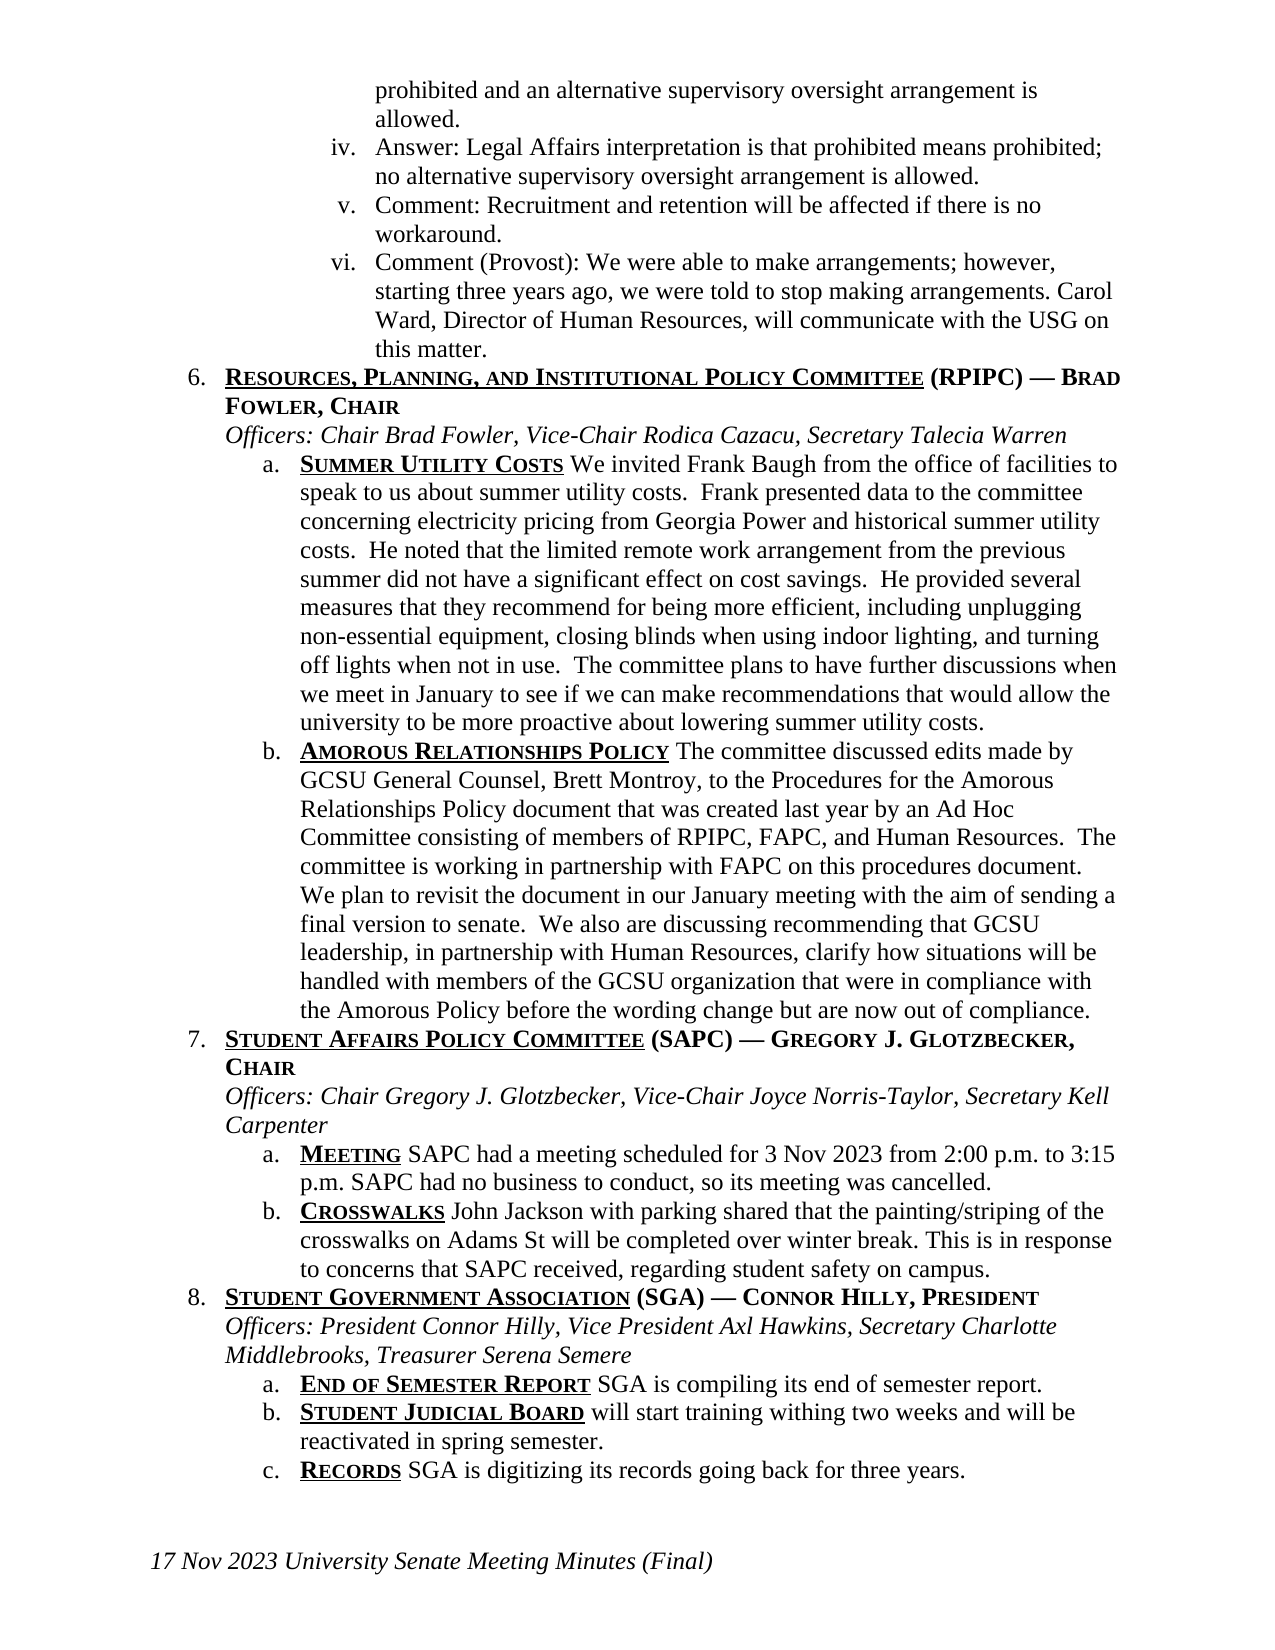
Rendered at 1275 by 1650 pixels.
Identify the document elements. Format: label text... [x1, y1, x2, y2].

list Resources, Planning, and Institutional Policy Committee (RPIPC) — Brad Fowler, Chair Officers: Chair Brad Fowler, Vice-Chair Rodica Cazacu, Secretary Talecia Warren [187, 362, 1125, 449]
list Meeting SAPC had a meeting scheduled for 3 Nov 2023 from 2:00 p.m. to 3:15 p.m. SAPC had no business to conduct, so its meeting was cancelled. [262, 1139, 1125, 1196]
list Comment: Recruitment and retention will be affected if there is no workaround. [356, 190, 1125, 247]
list Amorous Relationships Policy The committee discussed edits made by GCSU General Counsel, Brett Montroy, to the Procedures for the Amorous Relationships Policy document that was created last year by an Ad Hoc Committee consisting of members of RPIPC, FAPC, and Human Resources. The committee is working in partnership with FAPC on this procedures document. We plan to revisit the document in our January meeting with the aim of sending a final version to senate. We also are discussing recommending that GCSU leadership, in partnership with Human Resources, clarify how situations will be handled with members of the GCSU organization that were in compliance with the Amorous Policy before the wording change but are now out of compliance. [262, 736, 1125, 1024]
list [356, 75, 1125, 132]
list Records SGA is digitizing its records going back for three years. [262, 1455, 1125, 1484]
list Student Government Association (SGA) — Connor Hilly, President Officers: President Connor Hilly, Vice President Axl Hawkins, Secretary Charlotte Middlebrooks, Treasurer Serena Semere [187, 1282, 1125, 1369]
list Student Judicial Board will start training withing two weeks and will be reactivated in spring semester. [262, 1397, 1125, 1455]
list Crosswalks John Jackson with parking shared that the painting/striping of the crosswalks on Adams St will be completed over winter break. This is in response to concerns that SAPC received, regarding student safety on campus. [262, 1196, 1125, 1282]
list Comment (Provost): We were able to make arrangements; however, starting three years ago, we were told to stop making arrangements. Carol Ward, Director of Human Resources, will communicate with the USG on this matter. [356, 247, 1125, 362]
list Answer: Legal Affairs interpretation is that prohibited means prohibited; no alternative supervisory oversight arrangement is allowed. [356, 132, 1125, 190]
list Student Affairs Policy Committee (SAPC) — Gregory J. Glotzbecker, Chair Officers: Chair Gregory J. Glotzbecker, Vice-Chair Joyce Norris-Taylor, Secretary Kell Carpenter [187, 1024, 1125, 1139]
list Summer Utility Costs We invited Frank Baugh from the office of facilities to speak to us about summer utility costs. Frank presented data to the committee concerning electricity pricing from Georgia Power and historical summer utility costs. He noted that the limited remote work arrangement from the previous summer did not have a significant effect on cost savings. He provided several measures that they recommend for being more efficient, including unplugging non-essential equipment, closing blinds when using indoor lighting, and turning off lights when not in use. The committee plans to have further discussions when we meet in January to see if we can make recommendations that would allow the university to be more proactive about lowering summer utility costs. [262, 449, 1125, 736]
list End of Semester Report SGA is compiling its end of semester report. [262, 1369, 1125, 1397]
